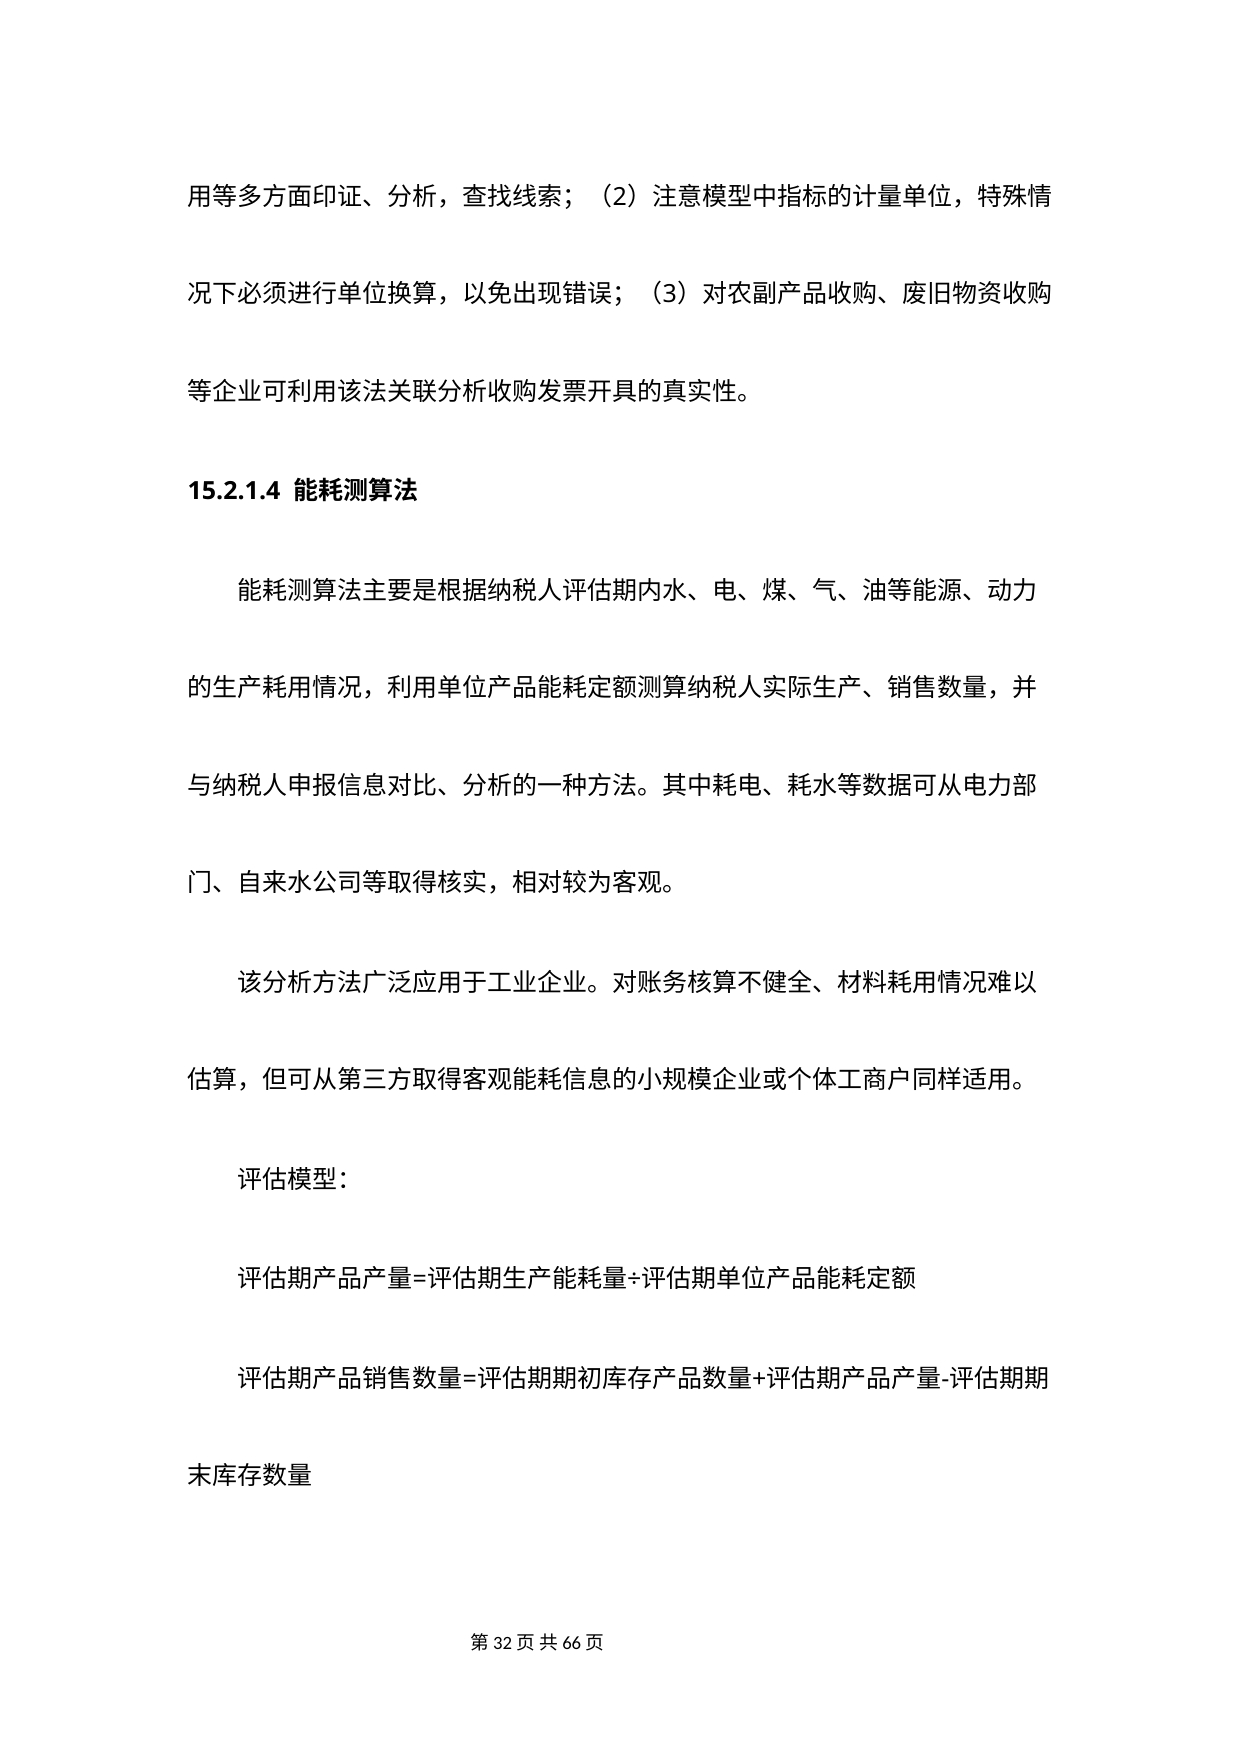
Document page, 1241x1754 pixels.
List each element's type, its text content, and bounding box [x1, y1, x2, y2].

subtitle 15.2.1.4 能耗测算法 [187, 456, 1053, 521]
text 评估期产品产量=评估期生产能耗量÷评估期单位产品能耗定额 [187, 1244, 1053, 1309]
text 能耗测算法主要是根据纳税人评估期内水、电、煤、气、油等能源、动力的生产耗用情况，利用单位产品能耗定额测算纳税人实际生产、销售数量，并与纳税人申报信息对比、分析的一种方法。其中耗电、耗水等数据可从电力部门、自来水公司等取得核实，相对较为客观。 [187, 556, 1053, 913]
text 评估模型： [187, 1145, 1053, 1210]
text 该分析方法广泛应用于工业企业。对账务核算不健全、材料耗用情况难以估算，但可从第三方取得客观能耗信息的小规模企业或个体工商户同样适用。 [187, 948, 1053, 1110]
text 评估期产品销售数量=评估期期初库存产品数量+评估期产品产量-评估期期末库存数量 [187, 1344, 1053, 1506]
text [187, 162, 1053, 422]
